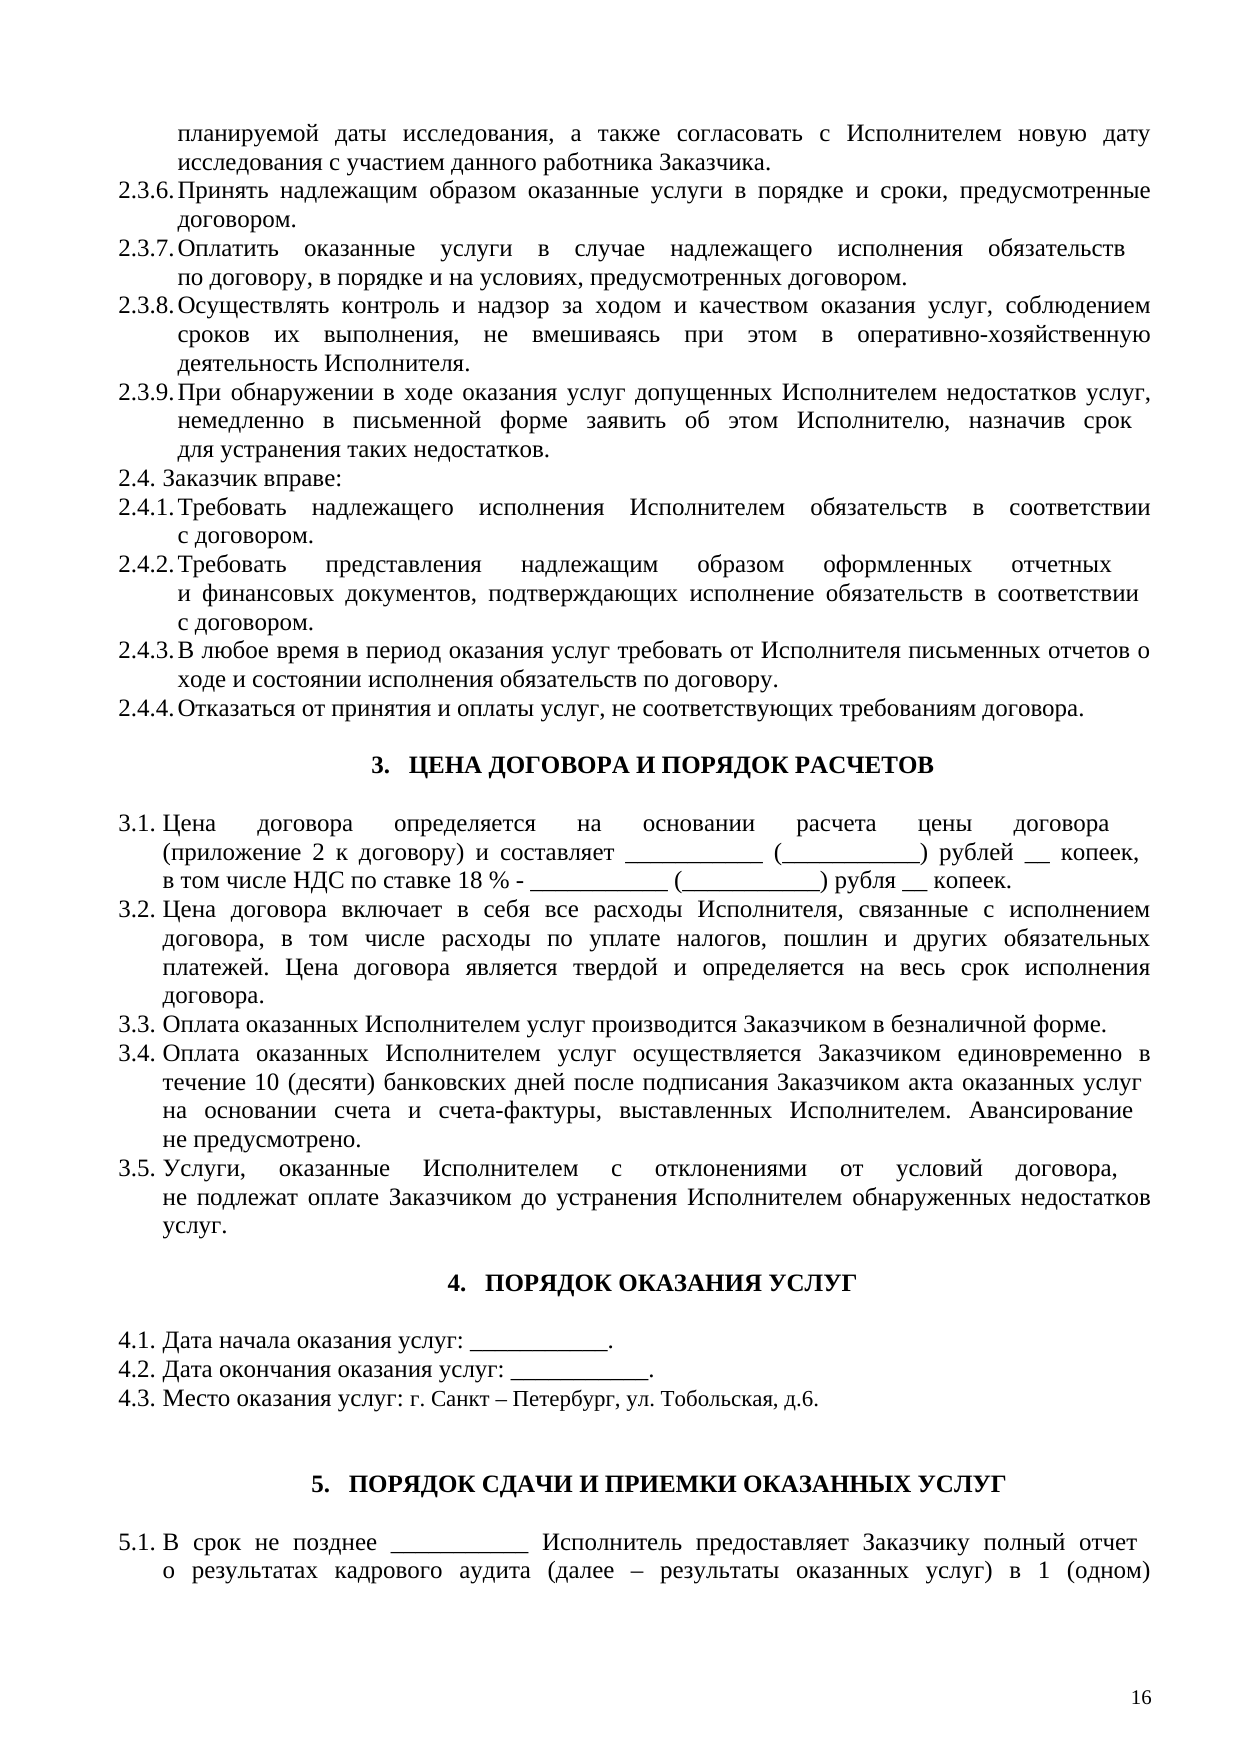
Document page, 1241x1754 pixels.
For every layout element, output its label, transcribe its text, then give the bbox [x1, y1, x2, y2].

list Цена договора включает в себя все расходы Исполнителя, связанные с исполнением договора, в том числе расходы по уплате налогов, пошлин и других обязательных платежей. Цена договора является твердой и определяется на весь срок исполнения договора. [118, 894, 1152, 1009]
list ЦЕНА ДОГОВОРА И ПОРЯДОК РАСЧЕТОВ [156, 751, 1149, 779]
list Цена договора определяется на основании расчета цены договора (приложение 2 к договору) и составляет ___________ (___________) рублей __ копеек, в том числе НДС по ставке 18 % - ___________ (___________) рубля __ копеек. [118, 808, 1152, 894]
list Дата начала оказания услуг: ___________. [118, 1326, 1152, 1354]
list Услуги, оказанные Исполнителем с отклонениями от условий договора, не подлежат оплате Заказчиком до устранения Исполнителем обнаруженных недостатков услуг. [118, 1153, 1152, 1239]
list Место оказания услуг: г. Санкт – Петербург, ул. Тобольская, д.6. [118, 1383, 1152, 1412]
list Отказаться от принятия и оплаты услуг, не соответствующих требованиям договора. [118, 693, 1152, 722]
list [118, 118, 1152, 176]
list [118, 1527, 1152, 1584]
list Оплатить оказанные услуги в случае надлежащего исполнения обязательств по договору, в порядке и на условиях, предусмотренных договором. [118, 233, 1152, 291]
list Осуществлять контроль и надзор за ходом и качеством оказания услуг, соблюдением сроков их выполнения, не вмешиваясь при этом в оперативно-хозяйственную деятельность Исполнителя. [118, 291, 1152, 377]
list Заказчик вправе: [118, 463, 1152, 492]
list Дата окончания оказания услуг: ___________. [118, 1354, 1152, 1383]
list Требовать представления надлежащим образом оформленных отчетных и финансовых документов, подтверждающих исполнение обязательств в соответствии с договором. [118, 549, 1152, 636]
list Оплата оказанных Исполнителем услуг осуществляется Заказчиком единовременно в течение 10 (десяти) банковских дней после подписания Заказчиком акта оказанных услуг на основании счета и счета-фактуры, выставленных Исполнителем. Авансирование не предусмотрено. [118, 1038, 1152, 1153]
list ПОРЯДОК ОКАЗАНИЯ УСЛУГ [156, 1268, 1149, 1297]
list При обнаружении в ходе оказания услуг допущенных Исполнителем недостатков услуг, немедленно в письменной форме заявить об этом Исполнителю, назначив срок для устранения таких недостатков. [118, 377, 1152, 463]
list Оплата оказанных Исполнителем услуг производится Заказчиком в безналичной форме. [118, 1009, 1152, 1038]
list ПОРЯДОК СДАЧИ И ПРИЕМКИ ОКАЗАННЫХ УСЛУГ [156, 1469, 1162, 1498]
list Принять надлежащим образом оказанные услуги в порядке и сроки, предусмотренные договором. [118, 176, 1152, 233]
list В любое время в период оказания услуг требовать от Исполнителя письменных отчетов о ходе и состоянии исполнения обязательств по договору. [118, 636, 1152, 693]
list Требовать надлежащего исполнения Исполнителем обязательств в соответствии с договором. [118, 492, 1152, 549]
